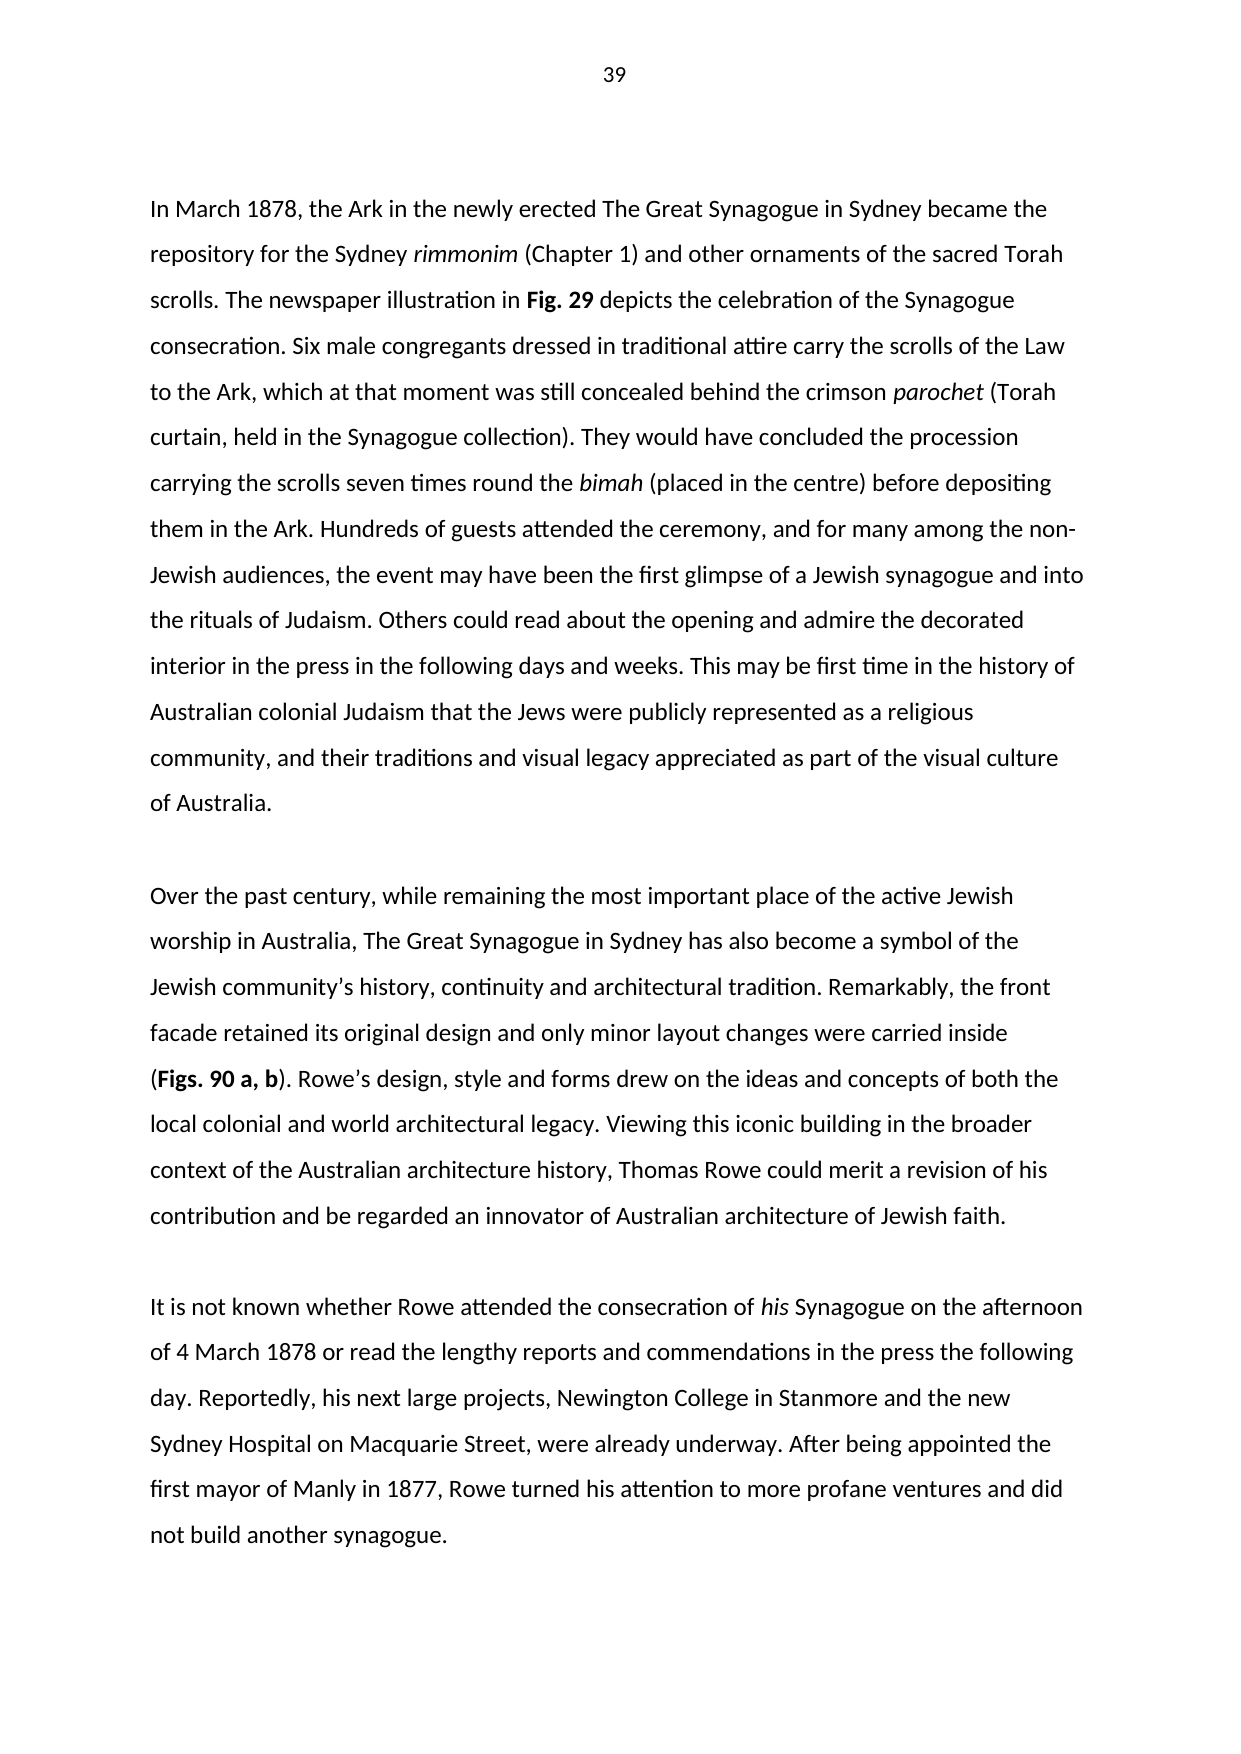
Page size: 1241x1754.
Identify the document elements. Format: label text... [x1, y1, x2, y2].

text In March 1878, the Ark in the newly erected The Great Synagogue in Sydney became the repository for the Sydney rimmonim (Chapter 1) and other ornaments of the sacred Torah scrolls. The newspaper illustration in Fig. 29 depicts the celebration of the Synagogue consecration. Six male congregants dressed in traditional attire carry the scrolls of the Law to the Ark, which at that moment was still concealed behind the crimson parochet (Torah curtain, held in the Synagogue collection). They would have concluded the procession carrying the scrolls seven times round the bimah (placed in the centre) before depositing them in the Ark. Hundreds of guests attended the ceremony, and for many among the non- Jewish audiences, the event may have been the first glimpse of a Jewish synagogue and into the rituals of Judaism. Others could read about the opening and admire the decorated interior in the press in the following days and weeks. This may be first time in the history of Australian colonial Judaism that the Jews were publicly represented as a religious community, and their traditions and visual legacy appreciated as part of the visual culture of Australia. [150, 193, 1084, 818]
text Over the past century, while remaining the most important place of the active Jewish worship in Australia, The Great Synagogue in Sydney has also become a symbol of the Jewish community’s history, continuity and architectural tradition. Remarkably, the front facade retained its original design and only minor layout changes were carried inside (Figs. 90 a, b). Rowe’s design, style and forms drew on the ideas and concepts of both the local colonial and world architectural legacy. Viewing this iconic building in the broader context of the Australian architecture history, Thomas Rowe could merit a revision of his contribution and be regarded an innovator of Australian architecture of Jewish faith. [150, 880, 1061, 1230]
text It is not known whether Rowe attended the consecration of his Synagogue on the afternoon of 4 March 1878 or read the lengthy reports and commendations in the press the following day. Reportedly, his next large projects, Newington College in Stanmore and the new Sydney Hospital on Macquarie Street, were already underway. After being appointed the first mayor of Manly in 1877, Rowe turned his attention to more profane ventures and did not build another synagogue. [150, 1291, 1085, 1550]
